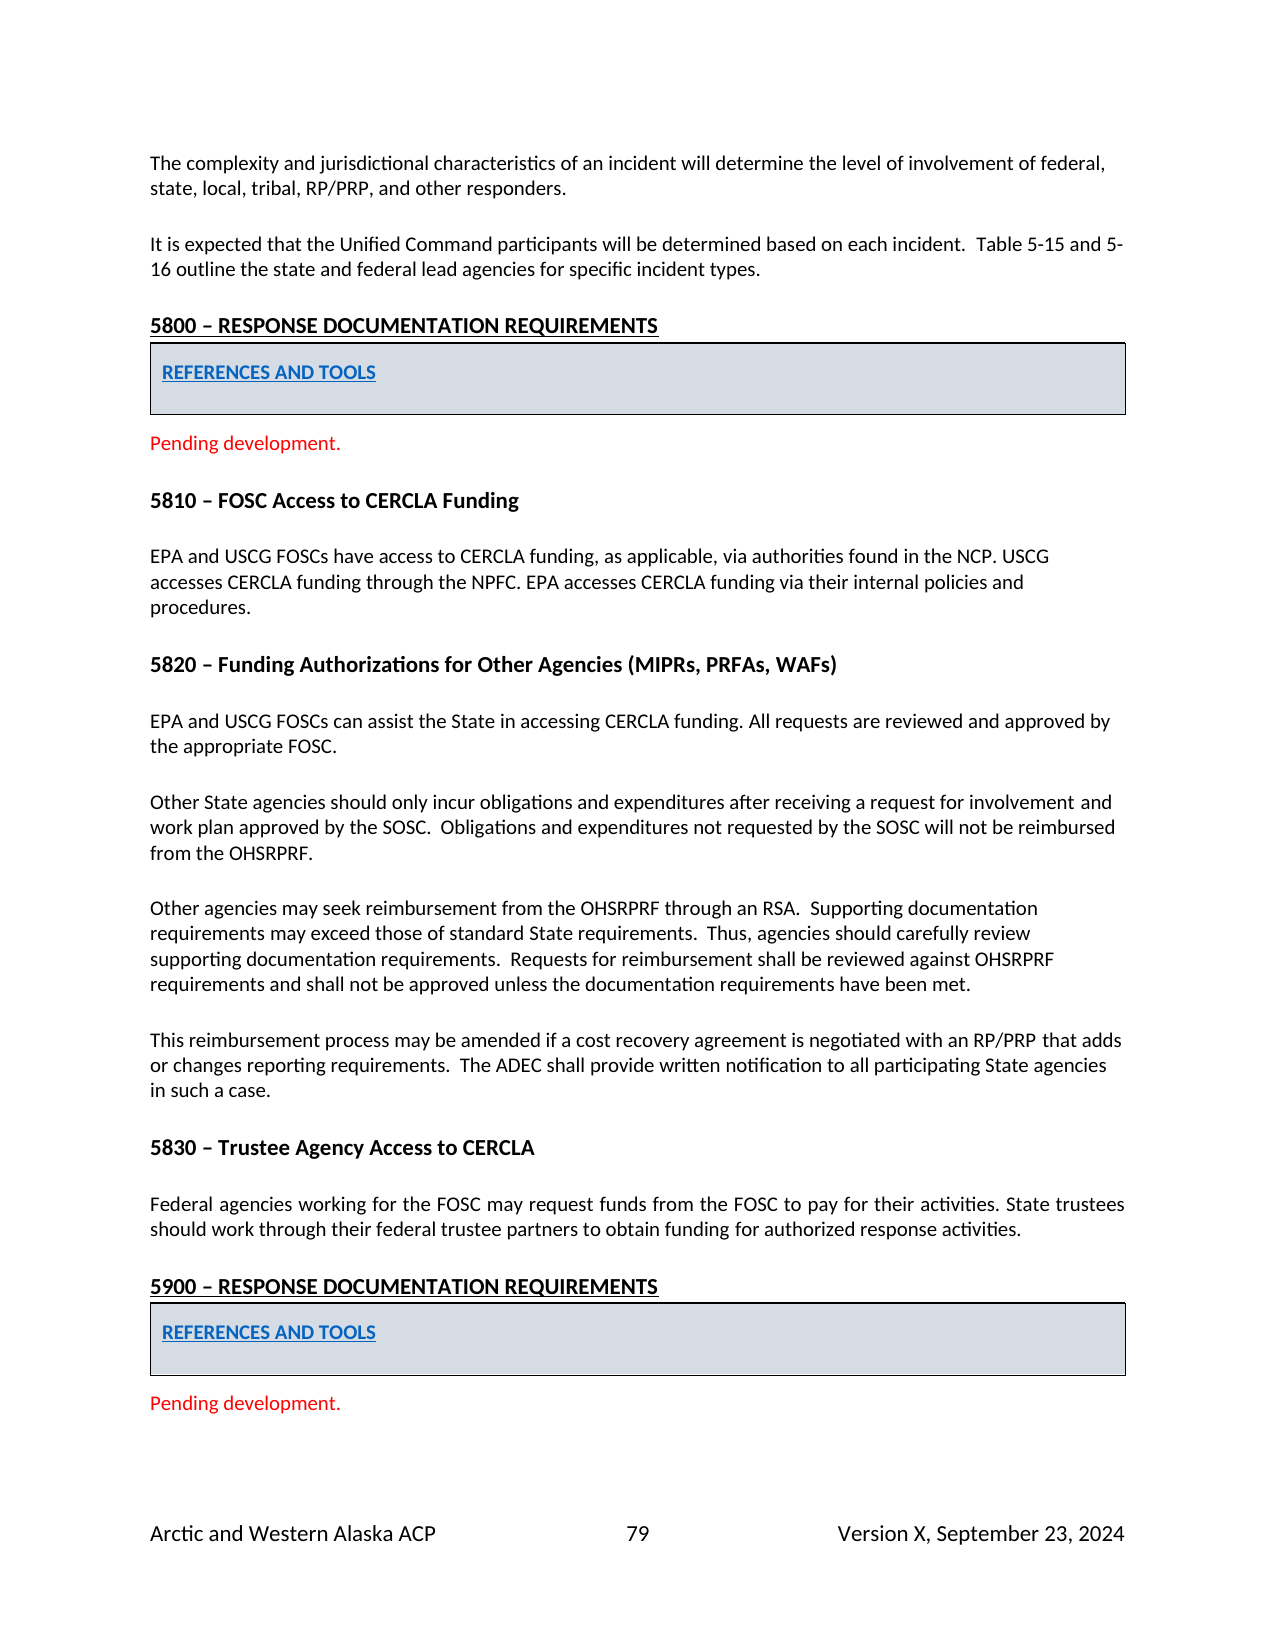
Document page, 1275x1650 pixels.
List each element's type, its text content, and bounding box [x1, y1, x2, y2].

text This reimbursement process may be amended if a cost recovery agreement is negotiated with an RP/PRP that adds or changes reporting requirements. The ADEC shall provide written notification to all participating State agencies in such a case. [150, 1027, 1125, 1103]
subtitle 5800 – Response Documentation Requirements [150, 312, 1125, 342]
text EPA and USCG FOSCs have access to CERCLA funding, as applicable, via authorities found in the NCP. USCG accesses CERCLA funding through the NPFC. EPA accesses CERCLA funding via their internal policies and procedures. [150, 544, 1125, 620]
subtitle 5900 – Response Documentation Requirements [150, 1272, 1125, 1302]
text Pending development. [150, 1391, 1125, 1416]
text The complexity and jurisdictional characteristics of an incident will determine the level of involvement of federal, state, local, tribal, RP/PRP, and other responders. [150, 150, 1125, 201]
text Other agencies may seek reimbursement from the OHSRPRF through an RSA. Supporting documentation requirements may exceed those of standard State requirements. Thus, agencies should carefully review supporting documentation requirements. Requests for reimbursement shall be reviewed against OHSRPRF requirements and shall not be approved unless the documentation requirements have been met. [150, 895, 1125, 997]
table_header [151, 344, 1125, 414]
subtitle 5810 – FOSC Access to CERCLA Funding [150, 486, 1125, 514]
table_header [151, 1304, 1125, 1374]
subtitle 5830 – Trustee Agency Access to CERCLA [150, 1133, 1125, 1161]
text It is expected that the Unified Command participants will be determined based on each incident. Table 5-15 and 5-16 outline the state and federal lead agencies for specific incident types. [150, 231, 1125, 282]
subtitle 5820 – Funding Authorizations for Other Agencies (MIPRs, PRFAs, WAFs) [150, 650, 1125, 678]
text Other State agencies should only incur obligations and expenditures after receiving a request for involvement and work plan approved by the SOSC. Obligations and expenditures not requested by the SOSC will not be reimbursed from the OHSRPRF. [150, 789, 1125, 865]
text EPA and USCG FOSCs can assist the State in accessing CERCLA funding. All requests are reviewed and approved by the appropriate FOSC. [150, 708, 1125, 759]
text Pending development. [150, 430, 1125, 456]
text Federal agencies working for the FOSC may request funds from the FOSC to pay for their activities. State trustees should work through their federal trustee partners to obtain funding for authorized response activities. [150, 1191, 1125, 1242]
